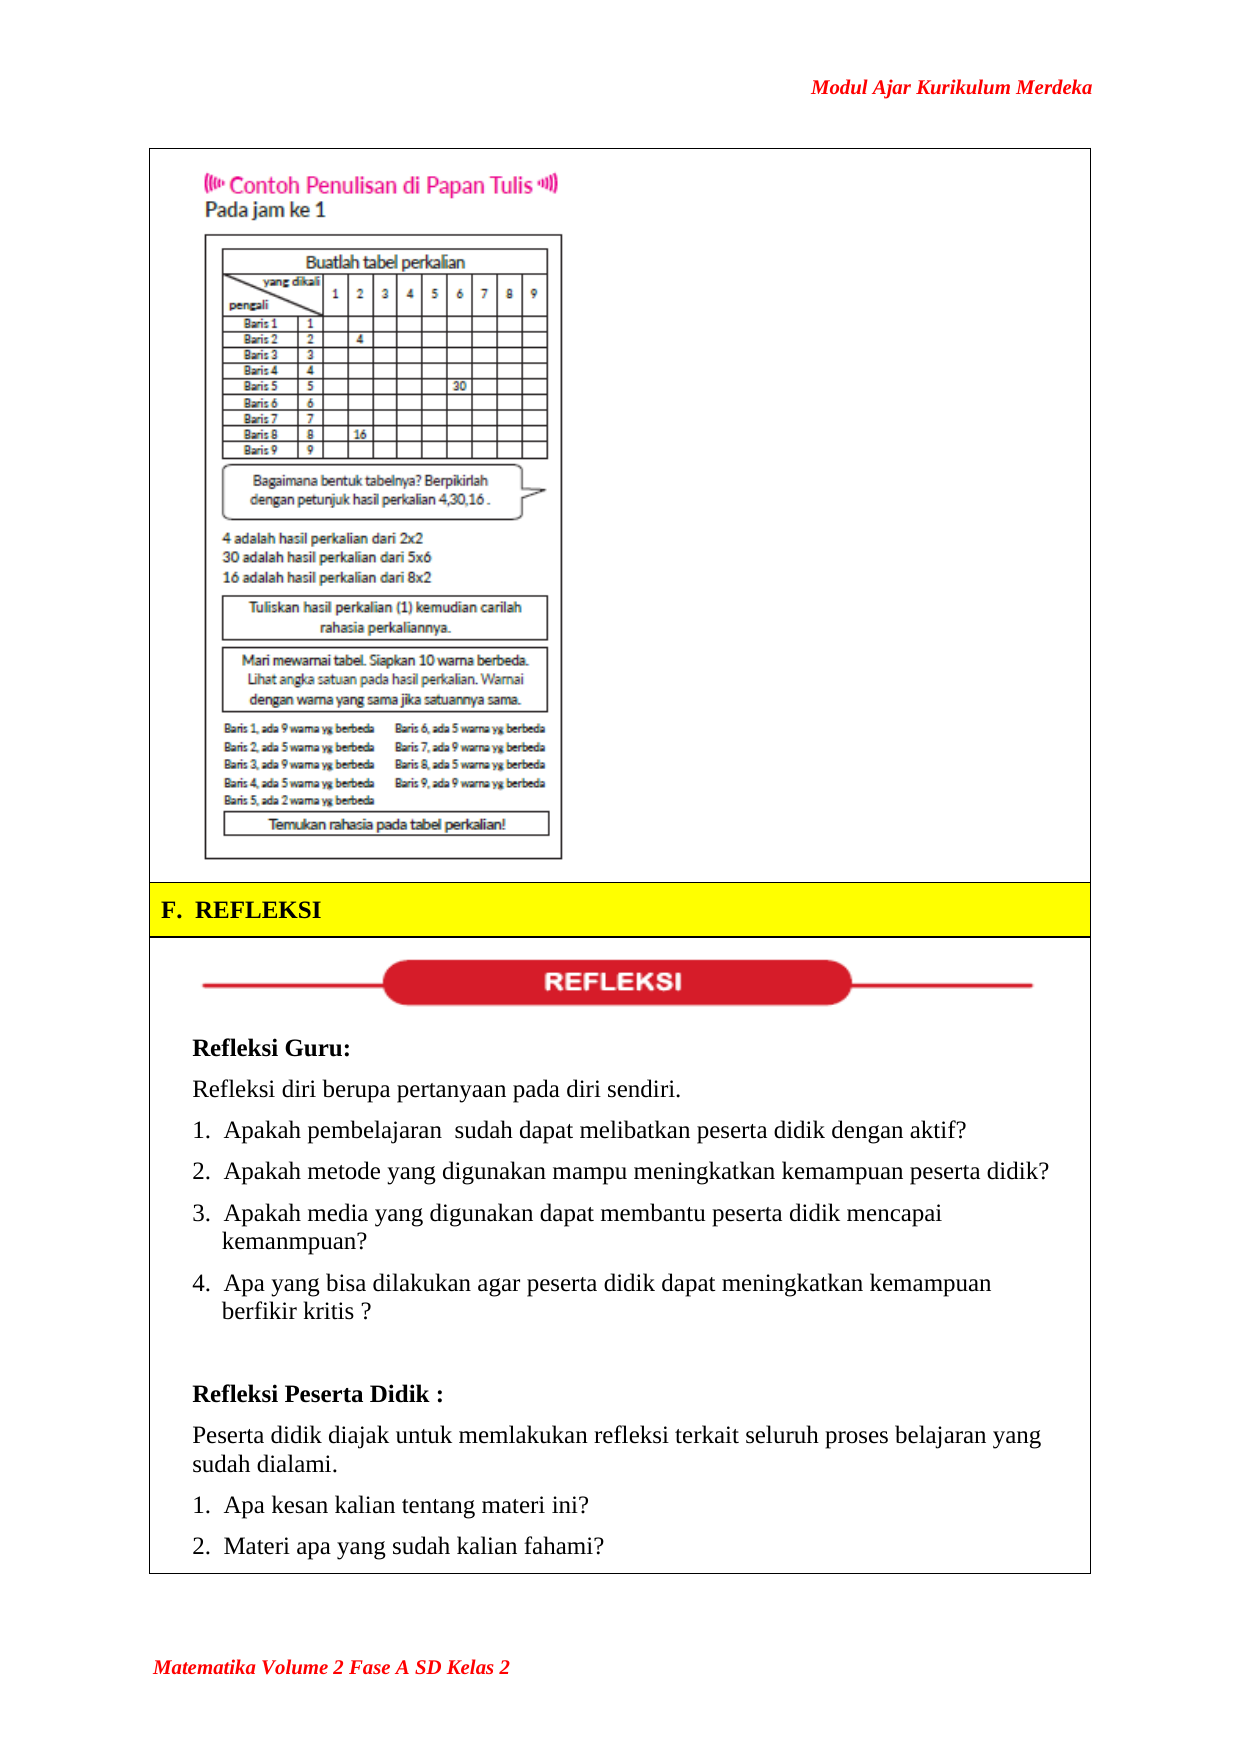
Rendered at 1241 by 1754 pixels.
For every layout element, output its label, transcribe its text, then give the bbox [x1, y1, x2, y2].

picture [194, 950, 1051, 1021]
table_cell F. REFLEKSI [150, 883, 1090, 936]
picture [194, 161, 575, 869]
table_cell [150, 149, 1090, 882]
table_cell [150, 938, 1090, 1573]
